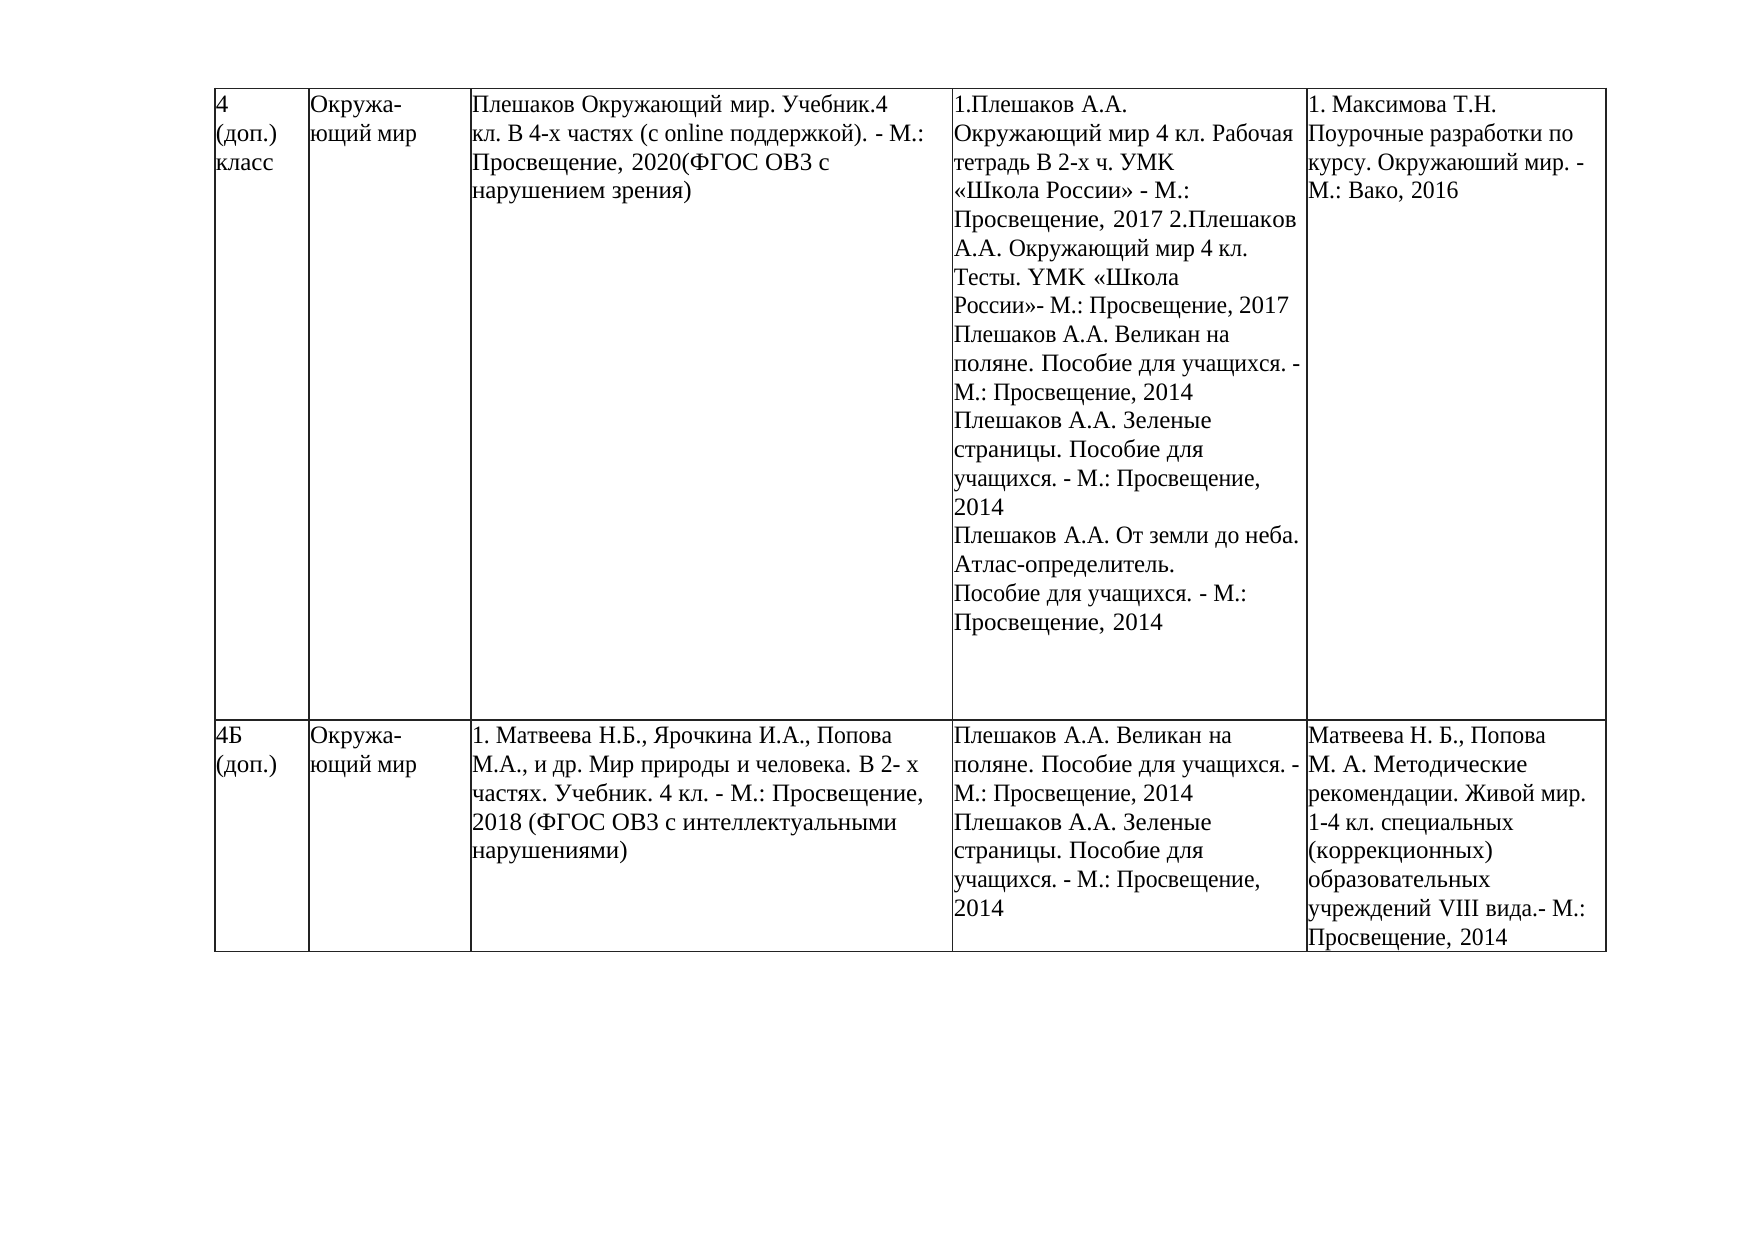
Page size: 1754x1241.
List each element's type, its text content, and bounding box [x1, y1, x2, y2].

table_header Плешаков Окружающий мир. Учебник.4 кл. В 4-х частях (с online поддержкой). - М.: Просвещение, 2020(ФГОС OB3 с нарушением зрения) [472, 89, 952, 719]
table_cell 1. Матвеева Н.Б., Ярочкина И.А., Попова М.А., и др. Мир природы и человека. В 2- х частях. Учебник. 4 кл. - М.: Просвещение, 2018 (ФГОС OB3 с интеллектуальными нарушениями) [472, 721, 952, 951]
table_header 4 (доп.) класс [216, 89, 308, 719]
table_cell Окружа- ющий мир [310, 721, 470, 951]
table_header Окружа- ющий мир [310, 89, 470, 719]
table_header 1. Максимова Т.Н. Поурочные разработки по курсу. Окружаюший мир. - М.: Вако, 2016 [1308, 89, 1605, 719]
table_header 1.Плешаков А.А. Окружающий мир 4 кл. Рабочая тетрадь В 2-х ч. УMK «Школа России» - М.: Просвещение, 2017 2.Плешаков А.А. Окружающий мир 4 кл. Тесты. YMK «Школа России»- М.: Просвещение, 2017 Плешаков А.А. Великан на поляне. Пособие для учащихся. - М.: Просвещение, 2014 Плешаков А.А. Зеленые страницы. Пособие для учащихся. - М.: Просвещение, 2014 Плешаков А.А. От земли до неба. Атлас-определитель. Пособие для учащихся. - М.: Просвещение, 2014 [953, 89, 1306, 719]
table_cell Плешаков А.А. Великан на поляне. Пособие для учащихся. - М.: Просвещение, 2014 Плешаков А.А. Зеленые страницы. Пособие для учащихся. - М.: Просвещение, 2014 [953, 721, 1306, 951]
table_cell 4Б (доп.) [216, 721, 308, 951]
table_cell Матвеева Н. Б., Попова М. А. Методические рекомендации. Живой мир. 1-4 кл. специальных (коррекционных) образовательных учреждений VIII вида.- М.: Просвещение, 2014 [1308, 721, 1605, 951]
